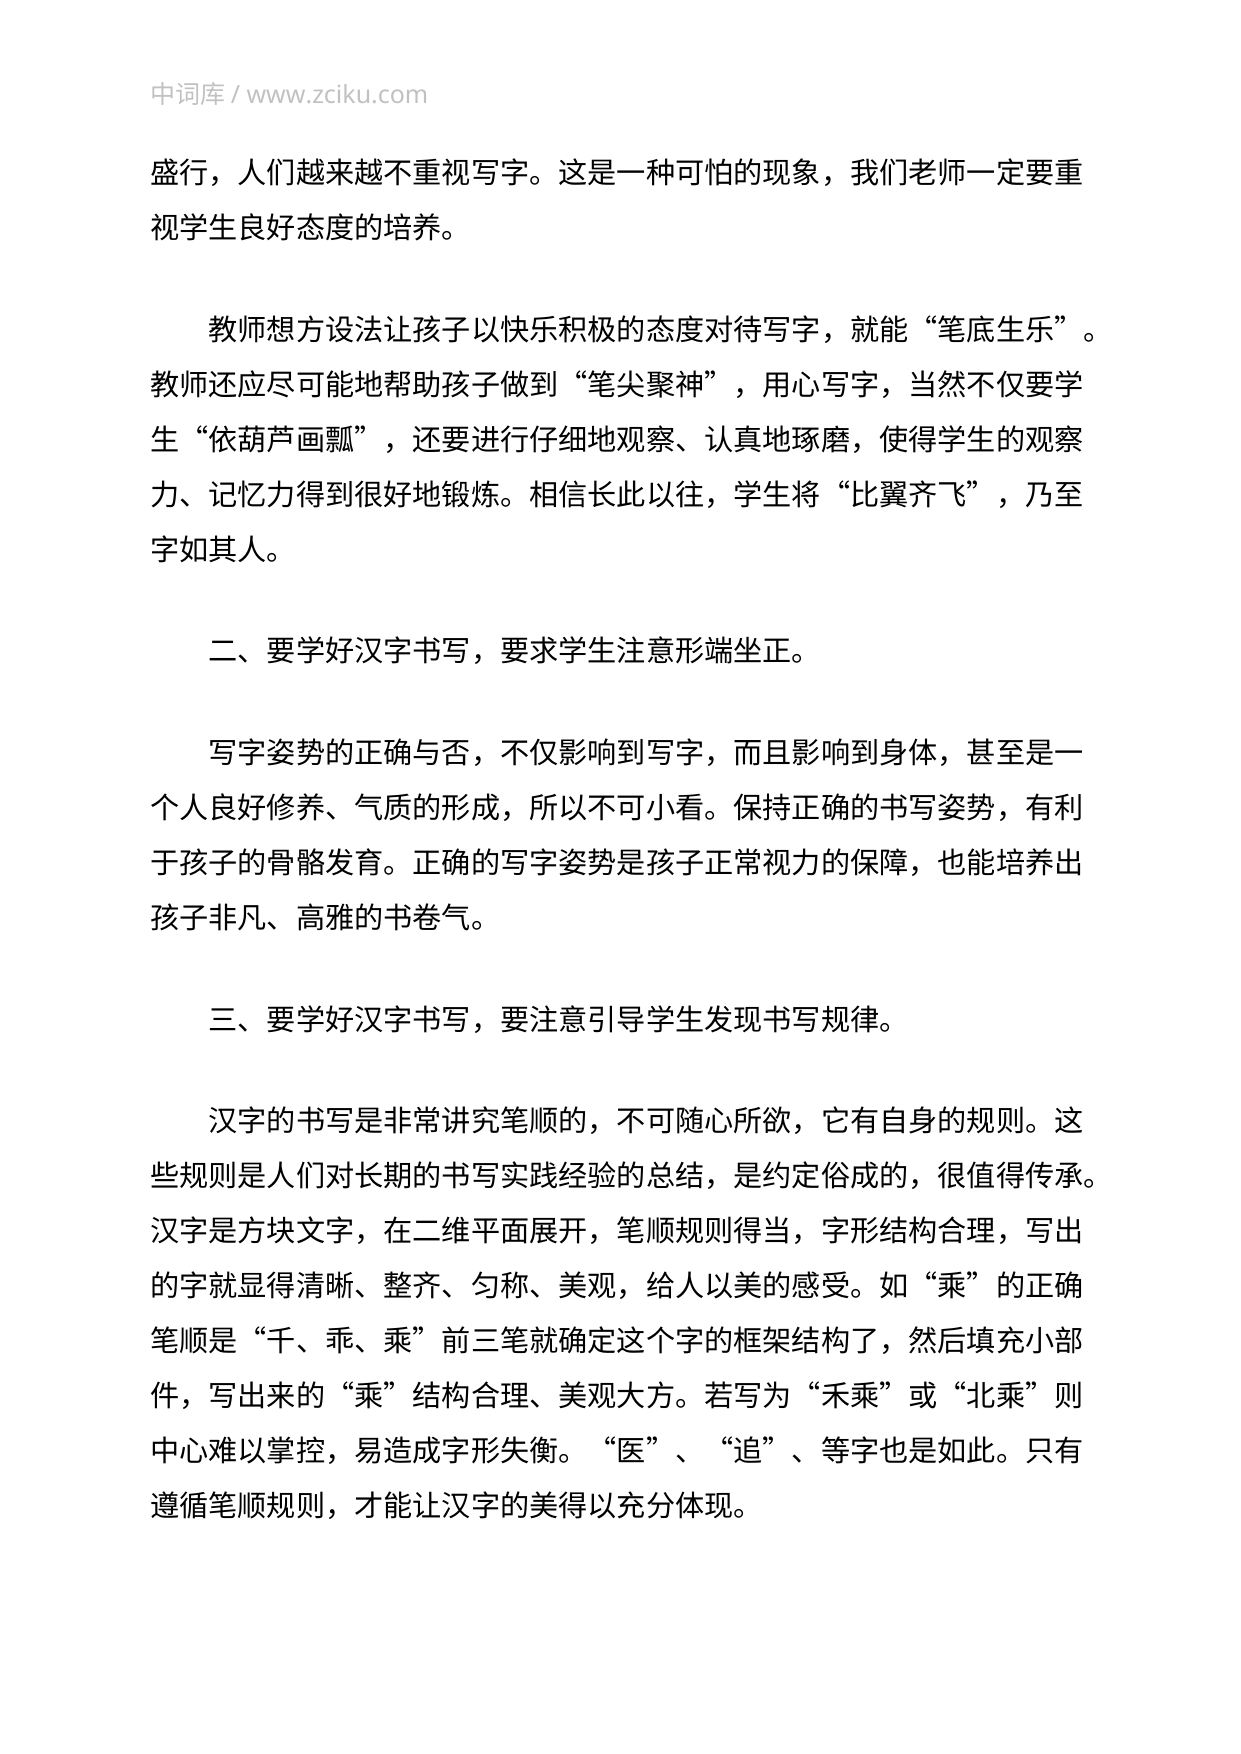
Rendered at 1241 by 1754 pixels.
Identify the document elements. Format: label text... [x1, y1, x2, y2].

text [150, 150, 1090, 247]
text 汉字的书写是非常讲究笔顺的，不可随心所欲，它有自身的规则。这些规则是人们对长期的书写实践经验的总结，是约定俗成的，很值得传承。汉字是方块文字，在二维平面展开，笔顺规则得当，字形结构合理，写出的字就显得清晰、整齐、匀称、美观，给人以美的感受。如“乘”的正确笔顺是“千、乖、乘”前三笔就确定这个字的框架结构了，然后填充小部件，写出来的“乘”结构合理、美观大方。若写为“禾乘”或“北乘”则中心难以掌控，易造成字形失衡。“医”、“追”、等字也是如此。只有遵循笔顺规则，才能让汉字的美得以充分体现。 [150, 1098, 1090, 1524]
text 三、要学好汉字书写，要注意引导学生发现书写规律。 [150, 996, 1090, 1038]
text 写字姿势的正确与否，不仅影响到写字，而且影响到身体，甚至是一个人良好修养、气质的形成，所以不可小看。保持正确的书写姿势，有利于孩子的骨骼发育。正确的写字姿势是孩子正常视力的保障，也能培养出孩子非凡、高雅的书卷气。 [150, 730, 1090, 937]
text 二、要学好汉字书写，要求学生注意形端坐正。 [150, 628, 1090, 670]
text 教师想方设法让孩子以快乐积极的态度对待写字，就能“笔底生乐”。教师还应尽可能地帮助孩子做到“笔尖聚神”，用心写字，当然不仅要学生“依葫芦画瓢”，还要进行仔细地观察、认真地琢磨，使得学生的观察力、记忆力得到很好地锻炼。相信长此以往，学生将“比翼齐飞”，乃至字如其人。 [150, 307, 1090, 568]
